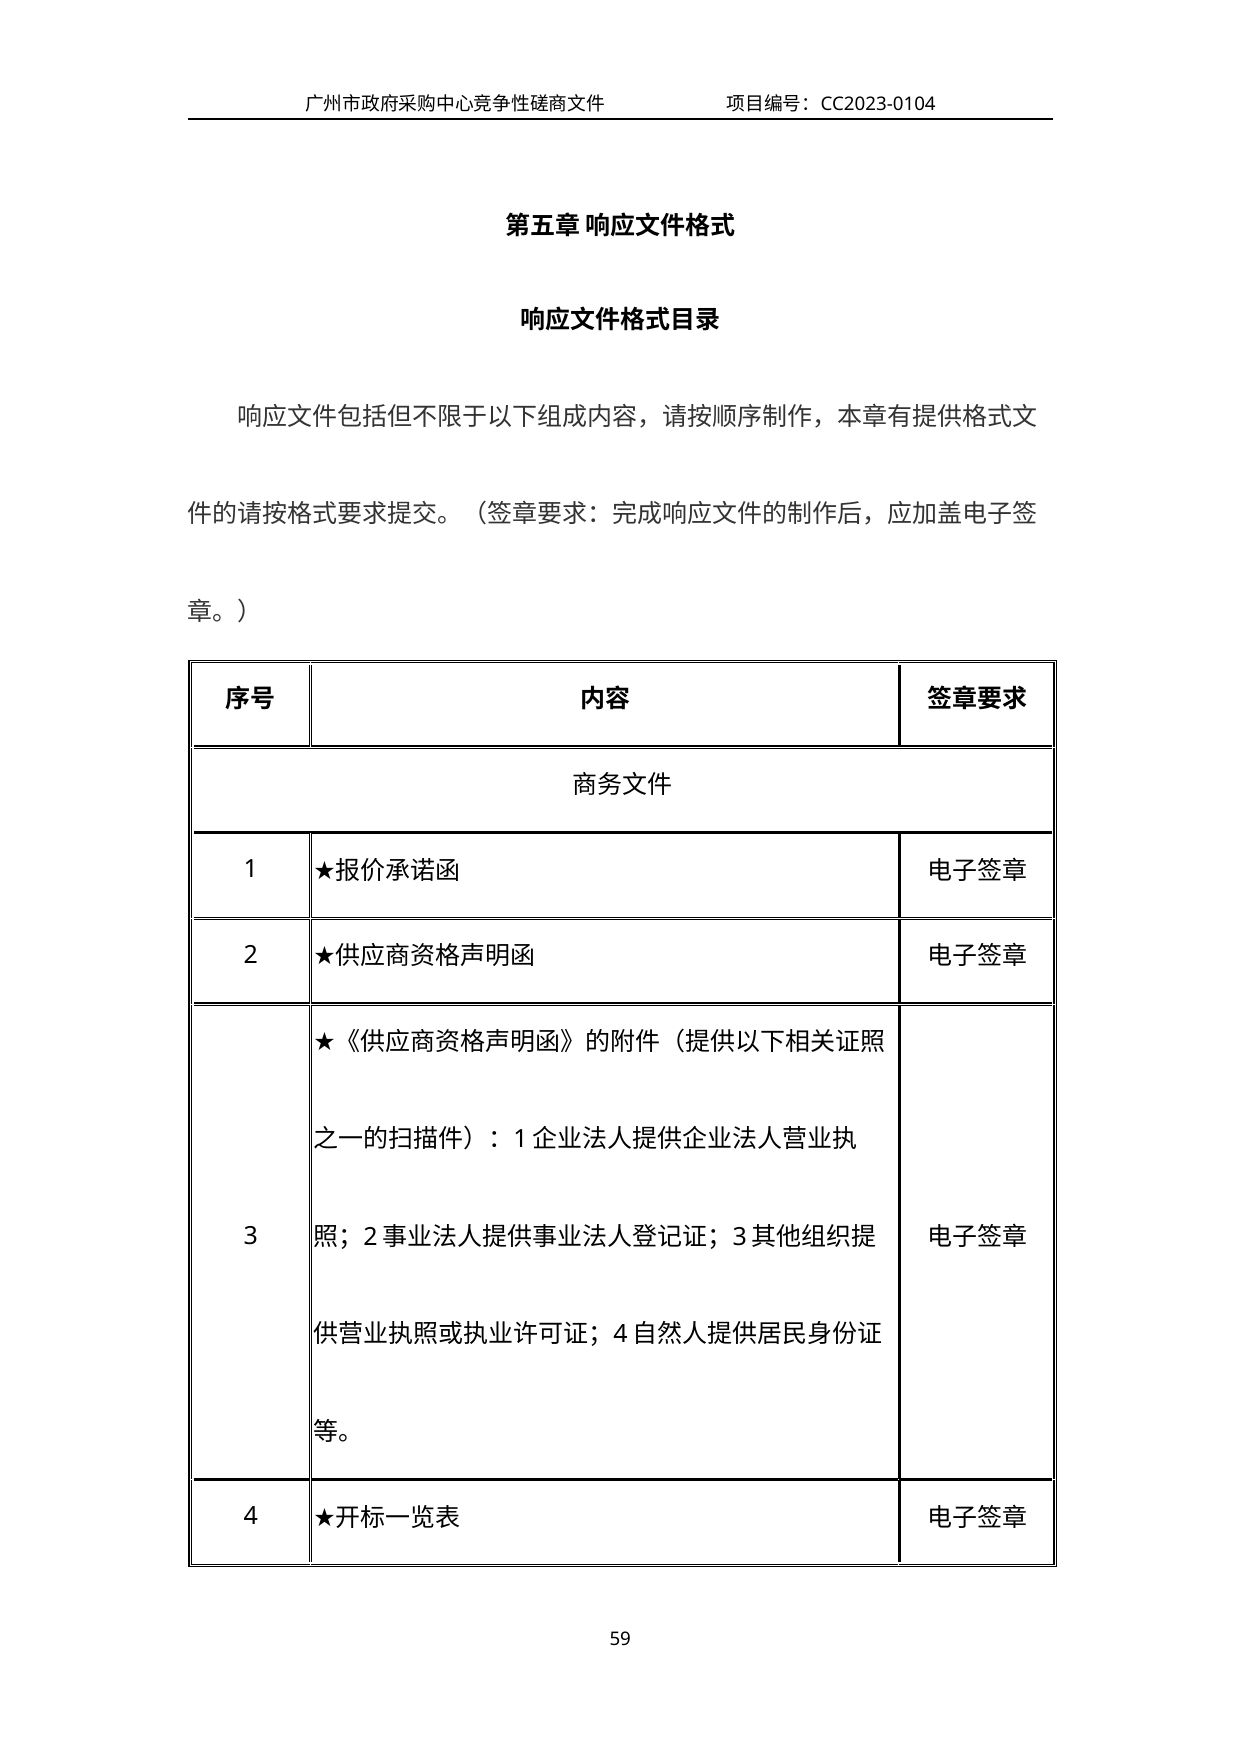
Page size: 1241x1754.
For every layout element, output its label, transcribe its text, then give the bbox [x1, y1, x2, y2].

table_cell 1 [192, 831, 309, 917]
table_cell 电子签章 [899, 1478, 1055, 1563]
table_header 签章要求 [899, 663, 1053, 745]
table_cell ★《供应商资格声明函》的附件（提供以下相关证照之一的扫描件）：1企业法人提供企业法人营业执照；2事业法人提供事业法人登记证；3其他组织提供营业执照或执业许可证；4自然人提供居民身份证等。 [312, 1006, 898, 1478]
table_cell 3 [192, 1002, 309, 1478]
title 响应文件格式目录 [187, 285, 1053, 350]
table_cell ★开标一览表 [311, 1481, 899, 1563]
table_cell ★供应商资格声明函 [312, 920, 898, 1002]
table_cell ★报价承诺函 [312, 834, 898, 917]
table_cell 电子签章 [899, 917, 1055, 1002]
table_cell 电子签章 [901, 1002, 1054, 1478]
table_cell 4 [190, 1478, 311, 1563]
table_header 内容 [311, 661, 899, 745]
table_header 序号 [192, 663, 311, 745]
title 第五章 响应文件格式 [187, 191, 1053, 256]
text 响应文件包括但不限于以下组成内容，请按顺序制作，本章有提供格式文件的请按格式要求提交。（签章要求：完成响应文件的制作后，应加盖电子签章。） [187, 382, 1053, 642]
table_cell 2 [190, 917, 311, 1002]
table_cell 商务文件 [192, 745, 1054, 831]
table_cell 电子签章 [901, 831, 1053, 917]
